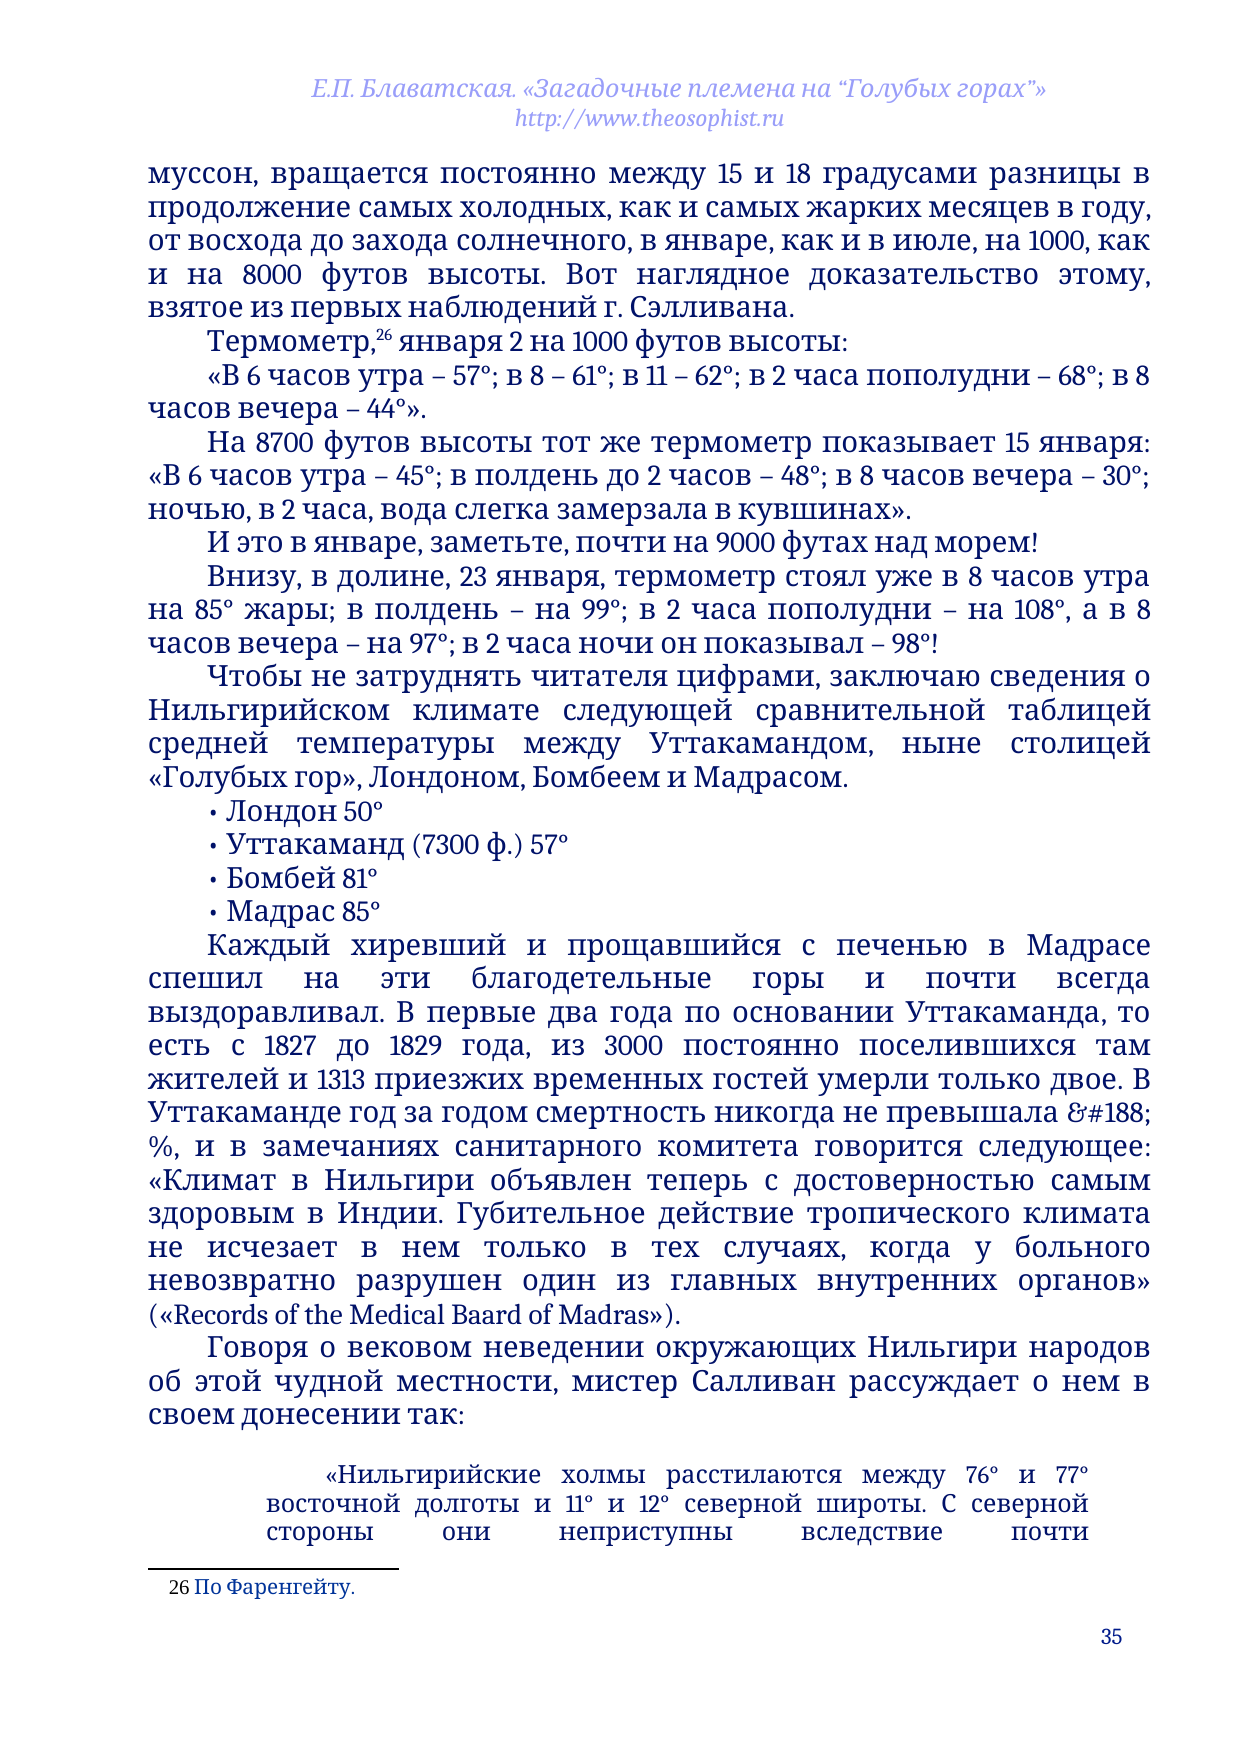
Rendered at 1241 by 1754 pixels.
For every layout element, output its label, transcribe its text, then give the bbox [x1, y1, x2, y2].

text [148, 157, 1152, 325]
text Каждый хиревший и прощавшийся с печенью в Мадрасе спешил на эти благодетельные горы и почти всегда выздоравливал. В первые два года по основании Уттакаманда, то есть с 1827 до 1829 года, из 3000 постоянно поселившихся там жителей и 1313 приезжих временных гостей умерли только двое. В Уттакаманде год за годом смертность никогда не превышала &#188; %, и в замечаниях санитарного комитета говорится следующее: «Климат в Нильгири объявлен теперь с достоверностью самым здоровым в Индии. Губительное действие тропического климата не исчезает в нем только в тех случаях, когда у больного невозвратно разрушен один из главных внутренних органов» («Records of the Medical Baard of Madras»). [148, 929, 1152, 1331]
text И это в январе, заметьте, почти на 9000 футах над морем! [148, 526, 1152, 560]
text • Мадрас 85° [148, 895, 1152, 929]
text Термометр, января 2 на 1000 футов высоты: [148, 325, 1152, 359]
text Чтобы не затруднять читателя цифрами, заключаю сведения о Нильгирийском климате следующей сравнительной таблицей средней температуры между Уттакамандом, ныне столицей «Голубых гор», Лондоном, Бомбеем и Мадрасом. [148, 661, 1152, 795]
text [266, 1461, 1089, 1547]
text На 8700 футов высоты тот же термометр показывает 15 января: «В 6 часов утра – 45°; в полдень до 2 часов – 48°; в 8 часов вечера – 30°; ночью, в 2 часа, вода слегка замерзала в кувшинах». [148, 426, 1152, 526]
text • Бомбей 81° [148, 862, 1152, 895]
text Говоря о вековом неведении окружающих Нильгири народов об этой чудной местности, мистер Салливан рассуждает о нем в своем донесении так: [148, 1331, 1152, 1432]
text «В 6 часов утра – 57°; в 8 – 61°; в 11 – 62°; в 2 часа пополудни – 68°; в 8 часов вечера – 44°». [148, 359, 1152, 426]
text Внизу, в долине, 23 января, термометр стоял уже в 8 часов утра на 85° жары; в полдень – на 99°; в 2 часа пополудни – на 108°, а в 8 часов вечера – на 97°; в 2 часа ночи он показывал – 98°! [148, 560, 1152, 661]
text • Лондон 50° [148, 795, 1152, 828]
text • Уттакаманд (7300 ф.) 57° [148, 828, 1152, 862]
